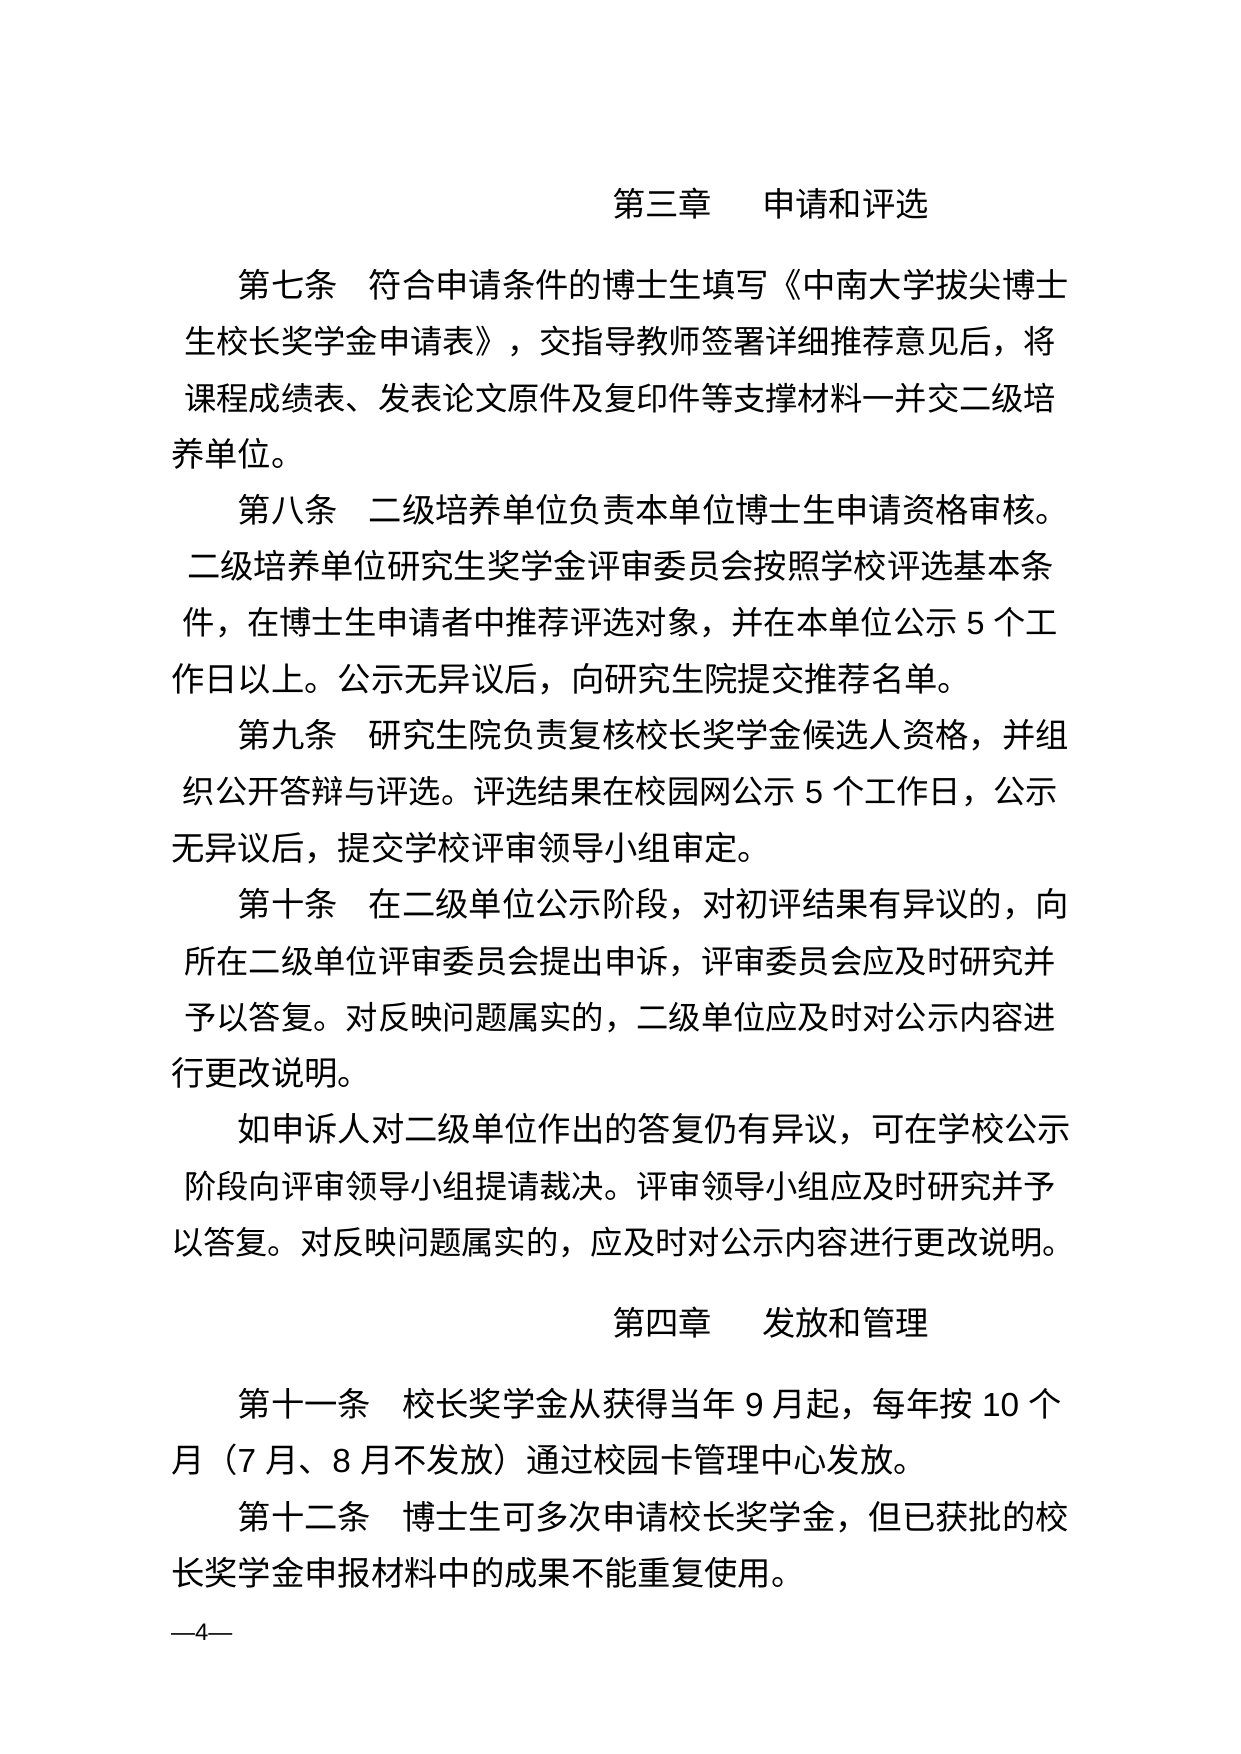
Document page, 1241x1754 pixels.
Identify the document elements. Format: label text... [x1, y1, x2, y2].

text 第十二条 博士生可多次申请校长奖学金，但已获批的校 [237, 1499, 1090, 1537]
text 第八条 二级培养单位负责本单位博士生申请资格审核。 [237, 492, 1090, 530]
text 如申诉人对二级单位作出的答复仍有异议，可在学校公示 [237, 1111, 1090, 1149]
text 养单位。 [171, 436, 1090, 474]
text 第七条 符合申请条件的博士生填写《中南大学拔尖博士 [237, 267, 1090, 305]
text 第九条 研究生院负责复核校长奖学金候选人资格，并组 [237, 717, 1090, 755]
text ―4― [171, 1618, 1090, 1646]
text 无异议后，提交学校评审领导小组审定。 [171, 830, 1090, 868]
text 月（7 月、8 月不发放）通过校园卡管理中心发放。 [171, 1440, 1090, 1481]
text 件，在博士生申请者中推荐评选对象，并在本单位公示 5 个工 [150, 603, 1090, 643]
text 第十条 在二级单位公示阶段，对初评结果有异议的，向 [237, 886, 1090, 924]
text 长奖学金申报材料中的成果不能重复使用。 [171, 1555, 1090, 1593]
text 织公开答辩与评选。评选结果在校园网公示 5 个工作日，公示 [150, 772, 1090, 812]
text 第四章 发放和管理 [450, 1305, 1090, 1343]
text 作日以上。公示无异议后，向研究生院提交推荐名单。 [171, 661, 1090, 699]
text 以答复。对反映问题属实的，应及时对公示内容进行更改说明。 [171, 1225, 1090, 1262]
text 第三章 申请和评选 [450, 186, 1090, 224]
text 二级培养单位研究生奖学金评审委员会按照学校评选基本条 [150, 548, 1090, 586]
text 生校长奖学金申请表》，交指导教师签署详细推荐意见后，将 [150, 324, 1090, 361]
text 行更改说明。 [171, 1055, 1090, 1093]
text 予以答复。对反映问题属实的，二级单位应及时对公示内容进 [150, 1000, 1090, 1037]
text 课程成绩表、发表论文原件及复印件等支撑材料一并交二级培 [150, 380, 1090, 417]
text 第十一条 校长奖学金从获得当年 9 月起，每年按 10 个 [237, 1384, 1090, 1424]
text 阶段向评审领导小组提请裁决。评审领导小组应及时研究并予 [150, 1169, 1090, 1206]
text 所在二级单位评审委员会提出申诉，评审委员会应及时研究并 [150, 944, 1090, 981]
